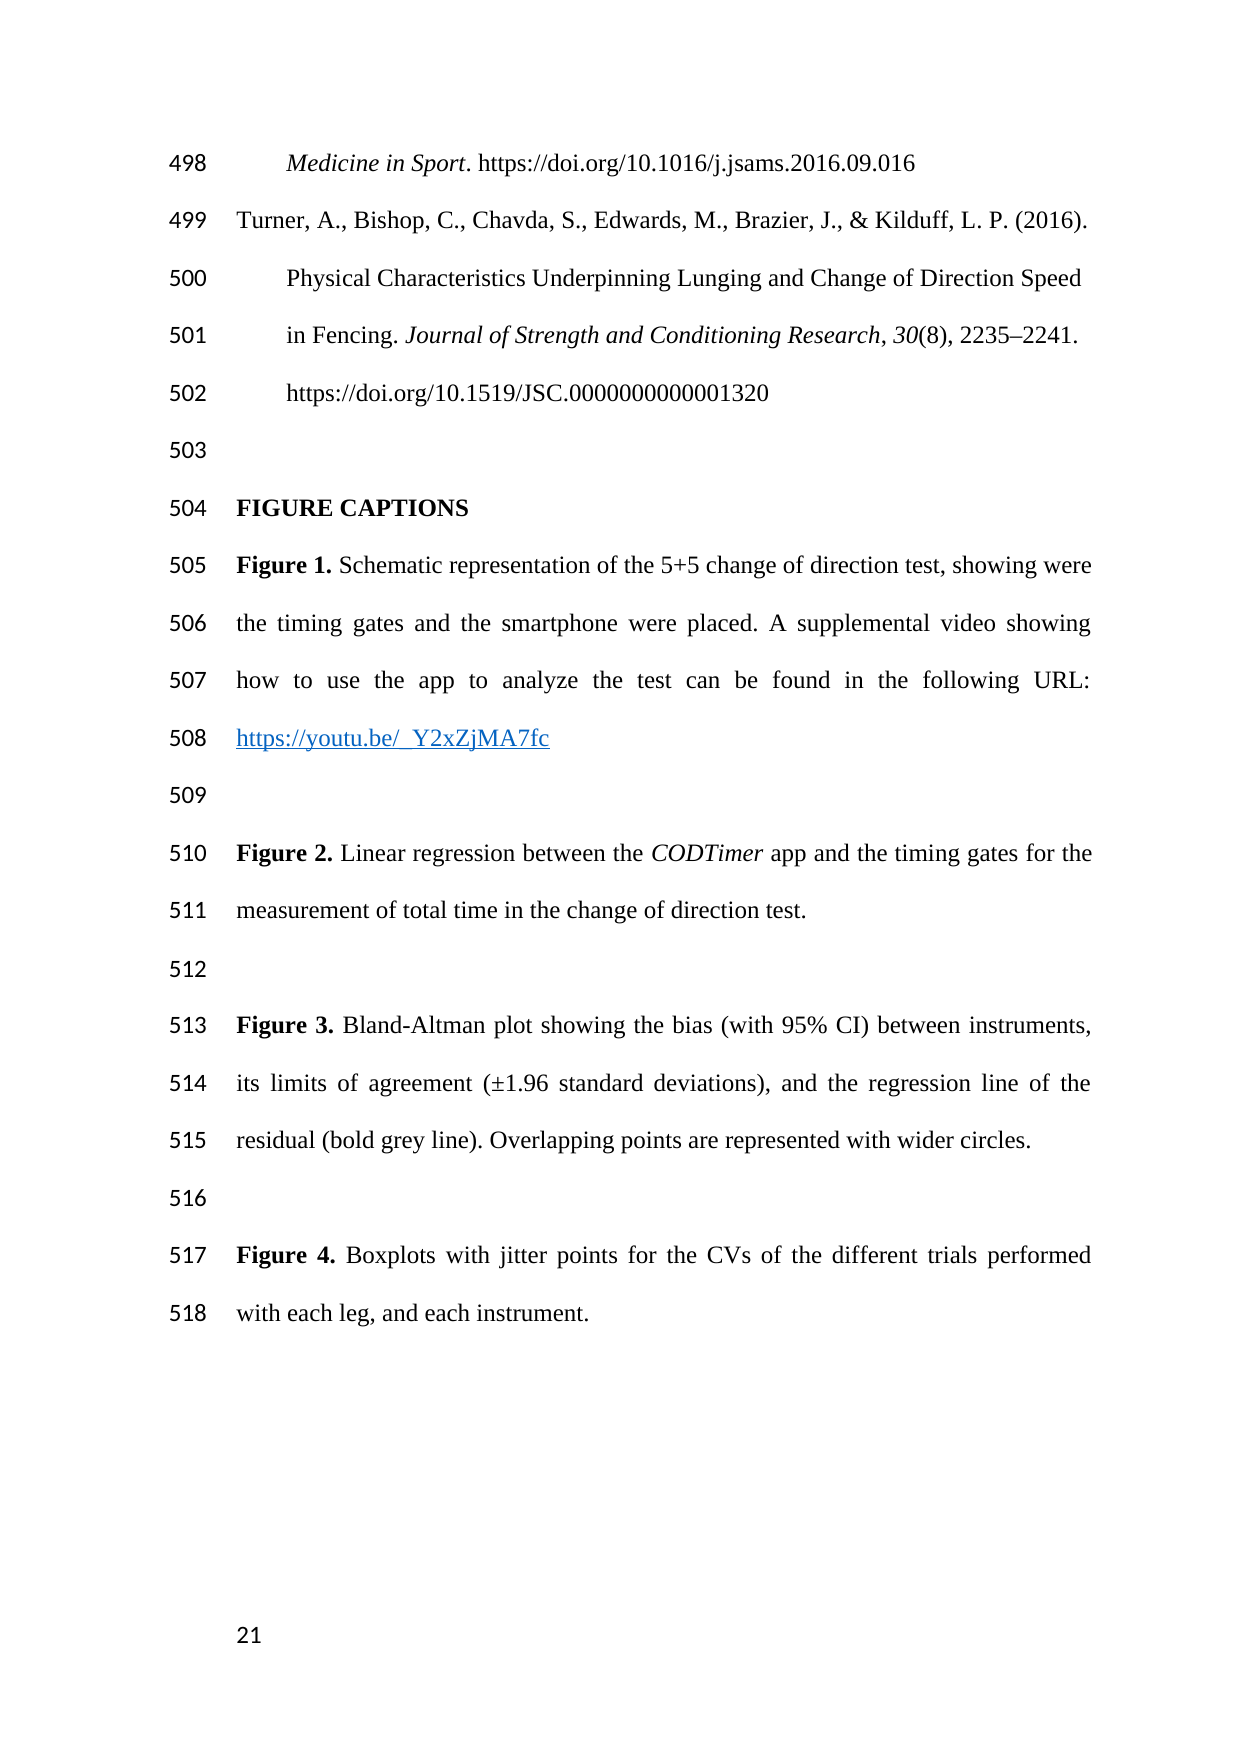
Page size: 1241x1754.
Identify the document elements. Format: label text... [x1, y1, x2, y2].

text Figure 1. Schematic representation of the 5+5 change of direction test, showing were the timing gates and the smartphone were placed. A supplemental video showing how to use the app to analyze the test can be found in the following URL: https://youtu.be/_Y2xZjMA7fc [236, 550, 1092, 751]
text Turner, A., Bishop, C., Chavda, S., Edwards, M., Brazier, J., & Kilduff, L. P. (2016). Physical Characteristics Underpinning Lunging and Change of Direction Speed in Fencing. Journal of Strength and Conditioning Research, 30(8), 2235–2241. https://doi.org/10.1519/JSC.0000000000001320 [236, 205, 1092, 406]
text Figure 3. Bland-Altman plot showing the bias (with 95% CI) between instruments, its limits of agreement (±1.96 standard deviations), and the regression line of the residual (bold grey line). Overlapping points are represented with wider circles. [236, 1010, 1092, 1154]
text Figure 4. Boxplots with jitter points for the CVs of the different trials performed with each leg, and each instrument. [236, 1240, 1092, 1326]
text FIGURE CAPTIONS [236, 493, 1092, 521]
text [236, 148, 1092, 176]
text Figure 2. Linear regression between the CODTimer app and the timing gates for the measurement of total time in the change of direction test. [236, 838, 1092, 924]
